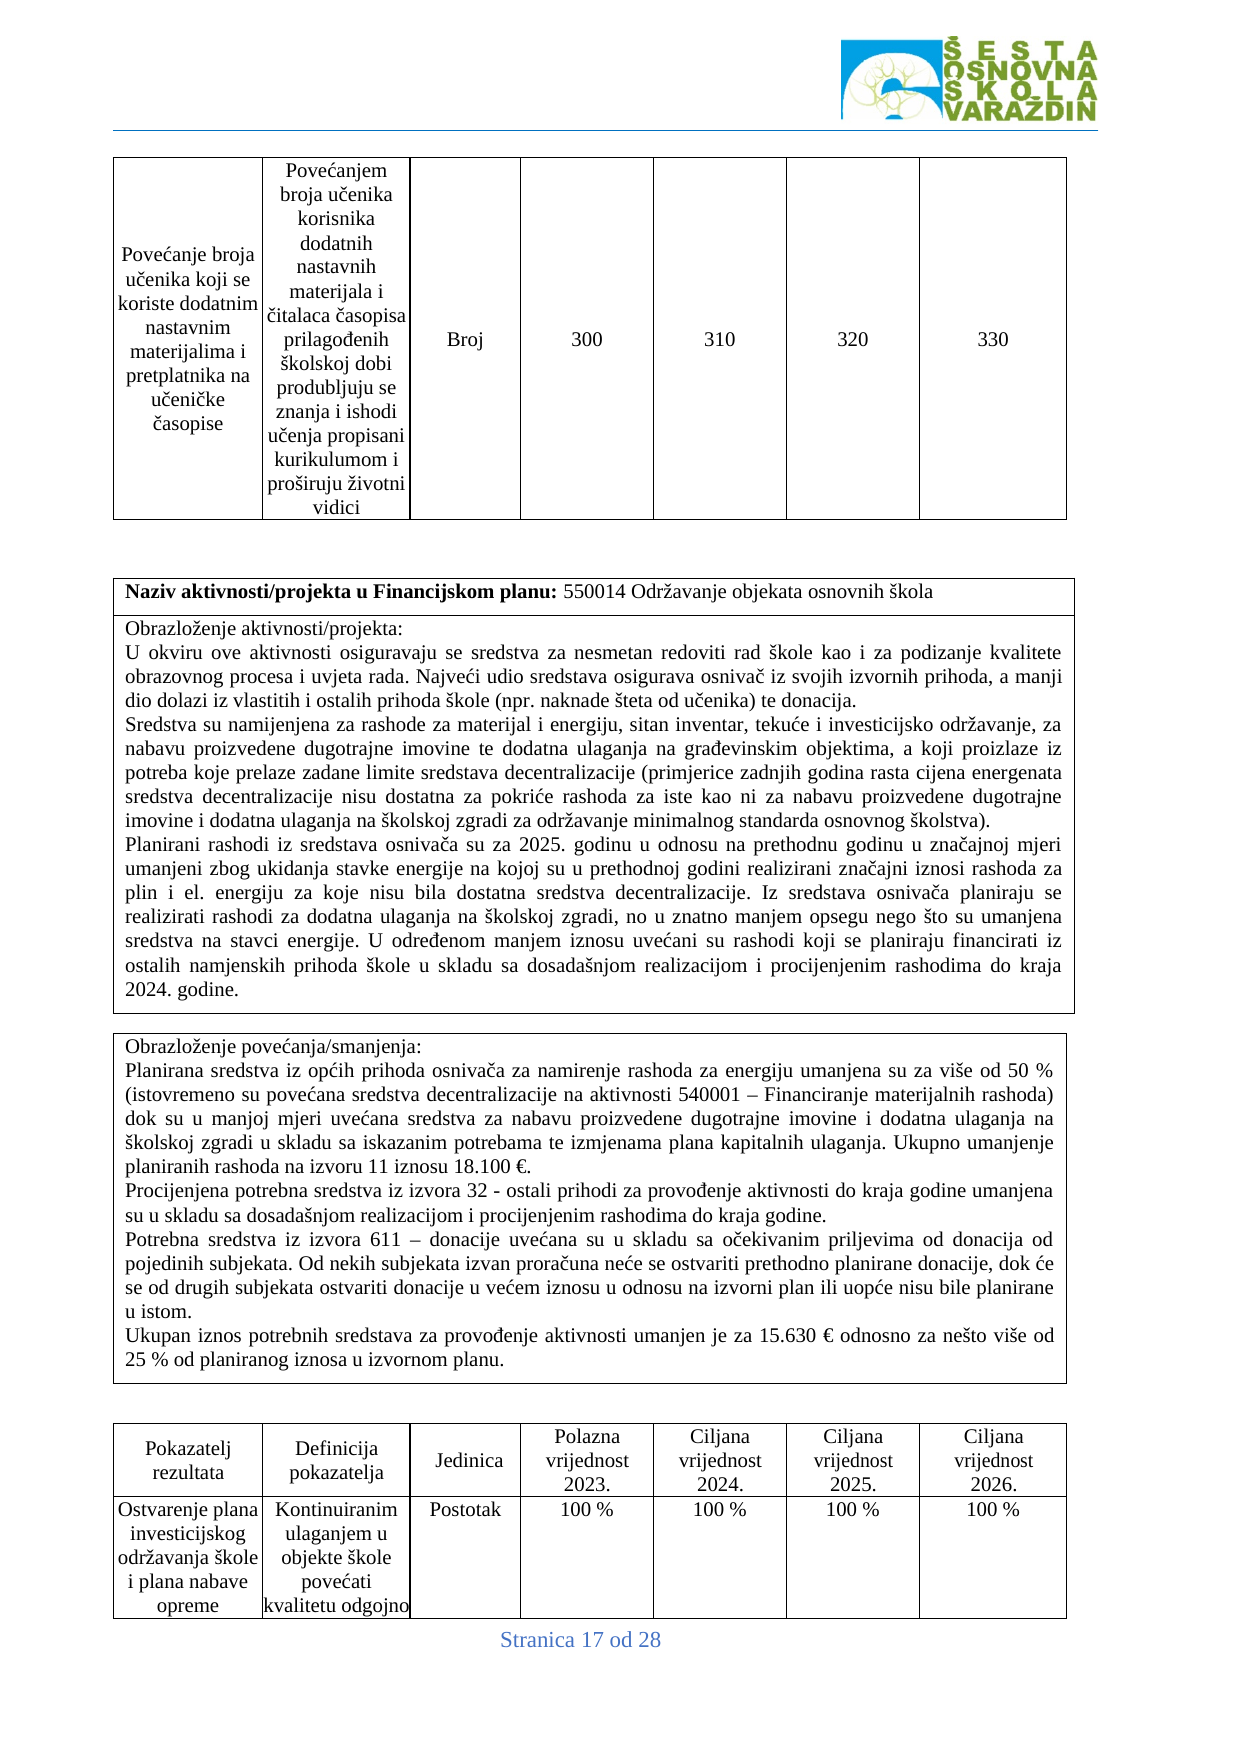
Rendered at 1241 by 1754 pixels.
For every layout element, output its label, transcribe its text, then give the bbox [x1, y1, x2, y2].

table_cell 310 [654, 158, 786, 519]
table_cell 100 % [654, 1497, 786, 1617]
table_header Jedinica [411, 1424, 520, 1496]
table_cell Povećanjem broja učenika korisnika dodatnih nastavnih materijala i čitalaca časopisa prilagođenih školskoj dobi produbljuju se znanja i ishodi učenja propisani kurikulumom i proširuju životni vidici [263, 158, 409, 519]
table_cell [114, 1497, 262, 1617]
table_cell 100 % [521, 1497, 653, 1617]
table_header Naziv aktivnosti/projekta u Financijskom planu: 550014 Održavanje objekata osnovnih škola [114, 579, 1074, 614]
table_header Definicija pokazatelja [263, 1424, 409, 1496]
table_header Obrazloženje povećanja/smanjenja: Planirana sredstva iz općih prihoda osnivača za namirenje rashoda za energiju umanjena su za više od 50 % (istovremeno su povećana sredstva decentralizacije na aktivnosti 540001 – Financiranje materijalnih rashoda) dok su u manjoj mjeri uvećana sredstva za nabavu proizvedene dugotrajne imovine i dodatna ulaganja na školskoj zgradi u skladu sa iskazanim potrebama te izmjenama plana kapitalnih ulaganja. Ukupno umanjenje planiranih rashoda na izvoru 11 iznosu 18.100 €. Procijenjena potrebna sredstva iz izvora 32 - ostali prihodi za provođenje aktivnosti do kraja godine umanjena su u skladu sa dosadašnjom realizacijom i procijenjenim rashodima do kraja godine. Potrebna sredstva iz izvora 611 – donacije uvećana su u skladu sa očekivanim priljevima od donacija od pojedinih subjekata. Od nekih subjekata izvan proračuna neće se ostvariti prethodno planirane donacije, dok će se od drugih subjekata ostvariti donacije u većem iznosu u odnosu na izvorni plan ili uopće nisu bile planirane u istom. Ukupan iznos potrebnih sredstava za provođenje aktivnosti umanjen je za 15.630 € odnosno za nešto više od 25 % od planiranog iznosa u izvornom planu. [114, 1034, 1066, 1383]
table_cell 330 [920, 158, 1066, 519]
table_cell 100 % [787, 1497, 919, 1617]
table_cell Obrazloženje aktivnosti/projekta: U okviru ove aktivnosti osiguravaju se sredstva za nesmetan redoviti rad škole kao i za podizanje kvalitete obrazovnog procesa i uvjeta rada. Najveći udio sredstava osigurava osnivač iz svojih izvornih prihoda, a manji dio dolazi iz vlastitih i ostalih prihoda škole (npr. naknade šteta od učenika) te donacija. Sredstva su namijenjena za rashode za materijal i energiju, sitan inventar, tekuće i investicijsko održavanje, za nabavu proizvedene dugotrajne imovine te dodatna ulaganja na građevinskim objektima, a koji proizlaze iz potreba koje prelaze zadane limite sredstava decentralizacije (primjerice zadnjih godina rasta cijena energenata sredstva decentralizacije nisu dostatna za pokriće rashoda za iste kao ni za nabavu proizvedene dugotrajne imovine i dodatna ulaganja na školskoj zgradi za održavanje minimalnog standarda osnovnog školstva). Planirani rashodi iz sredstava osnivača su za 2025. godinu u odnosu na prethodnu godinu u značajnoj mjeri umanjeni zbog ukidanja stavke energije na kojoj su u prethodnoj godini realizirani značajni iznosi rashoda za plin i el. energiju za koje nisu bila dostatna sredstva decentralizacije. Iz sredstava osnivača planiraju se realizirati rashodi za dodatna ulaganja na školskoj zgradi, no u znatno manjem opsegu nego što su umanjena sredstva na stavci energije. U određenom manjem iznosu uvećani su rashodi koji se planiraju financirati iz ostalih namjenskih prihoda škole u skladu sa dosadašnjom realizacijom i procijenjenim rashodima do kraja 2024. godine. [114, 616, 1074, 1012]
picture [841, 36, 1099, 125]
table_header Pokazatelj rezultata [114, 1424, 262, 1496]
table_cell 300 [521, 158, 653, 519]
table_cell 100 % [920, 1497, 1066, 1617]
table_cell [263, 1497, 409, 1617]
table_cell 320 [787, 158, 919, 519]
table_cell Broj [411, 158, 520, 519]
table_cell Postotak [411, 1497, 520, 1617]
table_cell Povećanje broja učenika koji se koriste dodatnim nastavnim materijalima i pretplatnika na učeničke časopise [114, 158, 262, 519]
table_header Ciljana vrijednost 2024. [654, 1424, 786, 1496]
table_header Ciljana vrijednost 2025. [787, 1424, 919, 1496]
table_header Ciljana vrijednost 2026. [920, 1424, 1066, 1496]
table_header Polazna vrijednost 2023. [521, 1424, 653, 1496]
